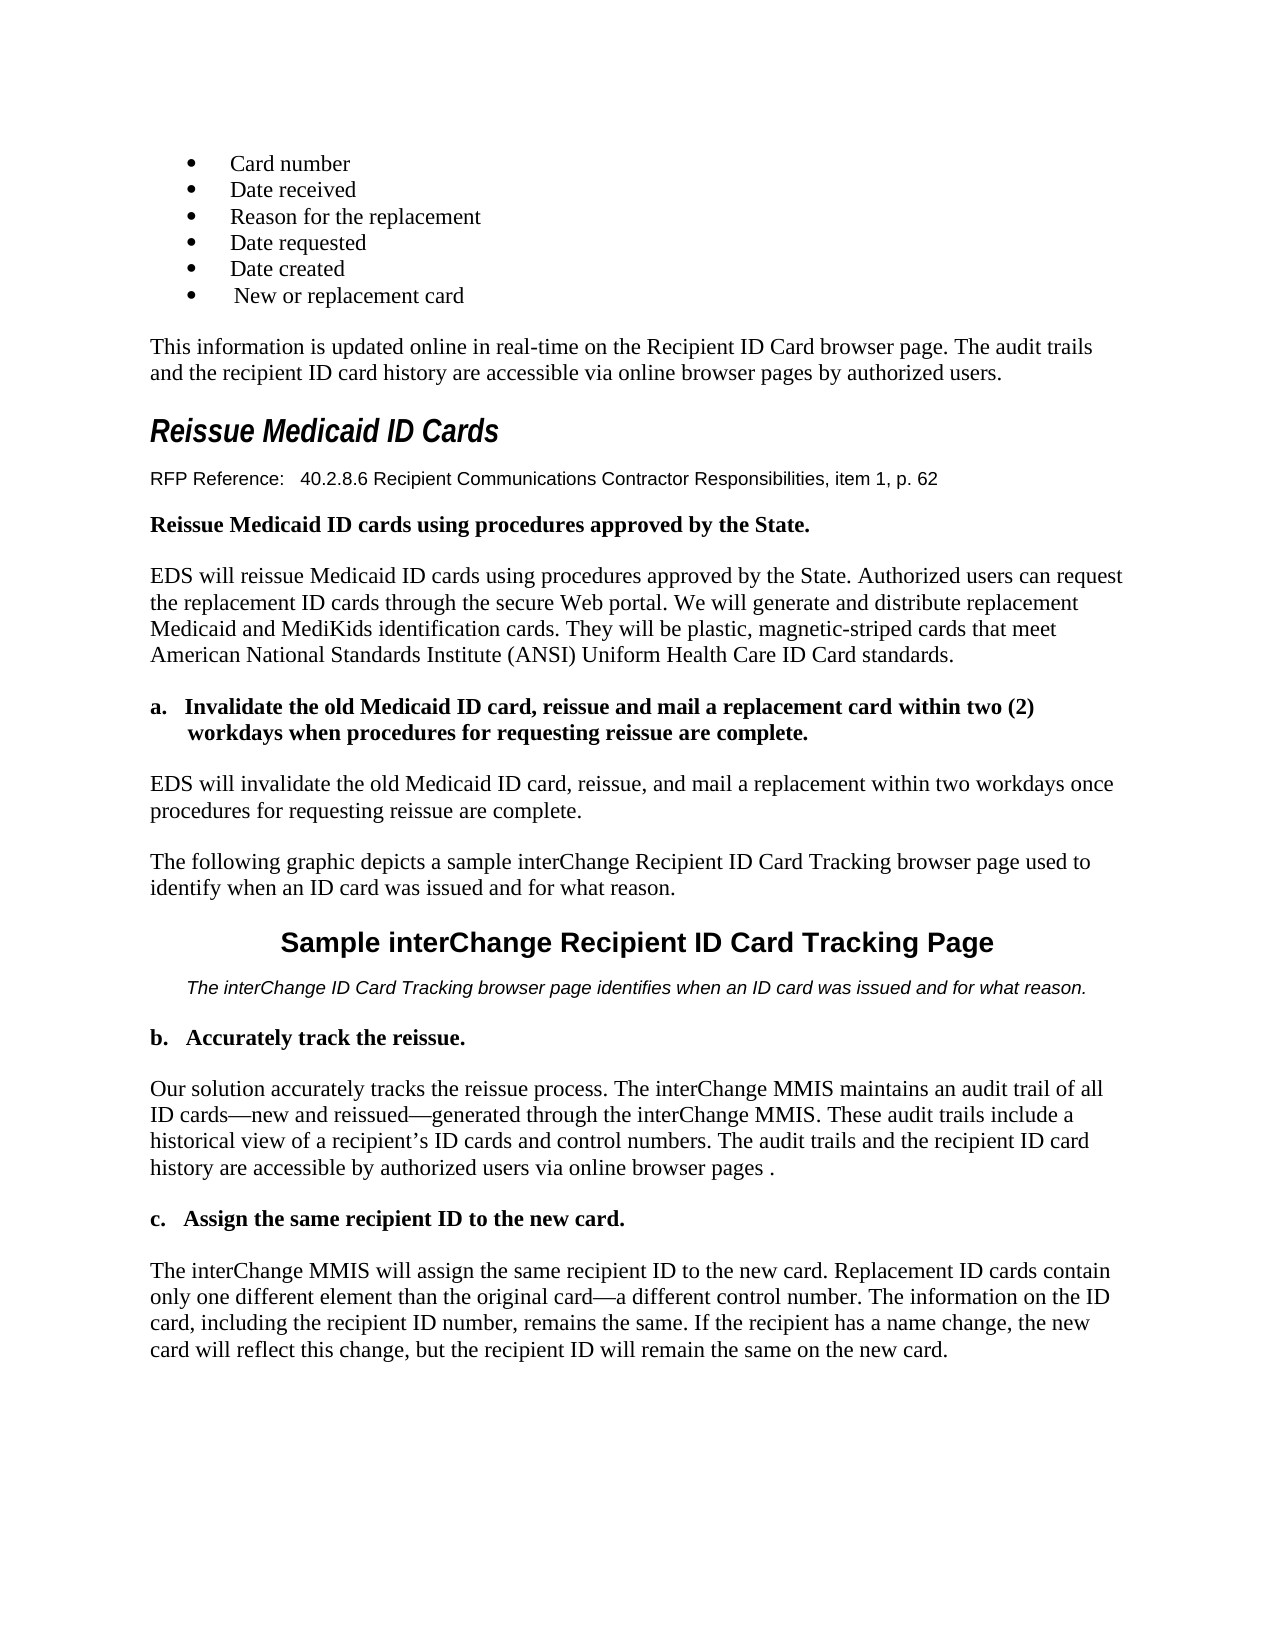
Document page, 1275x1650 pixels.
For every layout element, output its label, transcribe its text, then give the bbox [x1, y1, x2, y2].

text EDS will invalidate the old Medicaid ID card, reissue, and mail a replacement within two workdays once procedures for requesting reissue are complete. [150, 770, 1125, 823]
text RFP Reference: 40.2.8.6 Recipient Communications Contractor Responsibilities, item 1, p. 62 [150, 468, 1125, 489]
text · Date received [187, 176, 1125, 203]
text The interChange MMIS will assign the same recipient ID to the new card. Replacement ID cards contain only one different element than the original card—a different control number. The information on the ID card, including the recipient ID number, remains the same. If the recipient has a name change, the new card will reflect this change, but the recipient ID will remain the same on the new card. [150, 1257, 1125, 1362]
text · Card number [187, 150, 1125, 176]
text The following graphic depicts a sample interChange Recipient ID Card Tracking browser page used to identify when an ID card was issued and for what reason. [150, 848, 1125, 901]
text c. Assign the same recipient ID to the new card. [150, 1205, 1125, 1232]
text a. Invalidate the old Medicaid ID card, reissue and mail a replacement card within two (2) workdays when procedures for requesting reissue are complete. [150, 693, 1125, 745]
text EDS will reissue Medicaid ID cards using procedures approved by the State. Authorized users can request the replacement ID cards through the secure Web portal. We will generate and distribute replacement Medicaid and MediKids identification cards. They will be plastic, magnetic-striped cards that meet American National Standards Institute (ANSI) Uniform Health Care ID Card standards. [150, 562, 1125, 668]
text The interChange ID Card Tracking browser page identifies when an ID card was issued and for what reason. [150, 977, 1125, 998]
text Reissue Medicaid ID Cards [150, 411, 1125, 449]
text · Date created [187, 255, 1125, 282]
text Our solution accurately tracks the reissue process. The interChange MMIS maintains an audit trail of all ID cards—new and reissued—generated through the interChange MMIS. These audit trails include a historical view of a recipient’s ID cards and control numbers. The audit trails and the recipient ID card history are accessible by authorized users via online browser pages . [150, 1075, 1125, 1180]
text This information is updated online in real-time on the Recipient ID Card browser page. The audit trails and the recipient ID card history are accessible via online browser pages by authorized users. [150, 333, 1125, 386]
text Sample interChange Recipient ID Card Tracking Page [150, 926, 1125, 958]
text · Date requested [187, 229, 1125, 255]
text · New or replacement card [187, 282, 1125, 308]
text b. Accurately track the reissue. [150, 1023, 1125, 1050]
text Reissue Medicaid ID cards using procedures approved by the State. [150, 511, 1125, 537]
text · Reason for the replacement [187, 203, 1125, 229]
